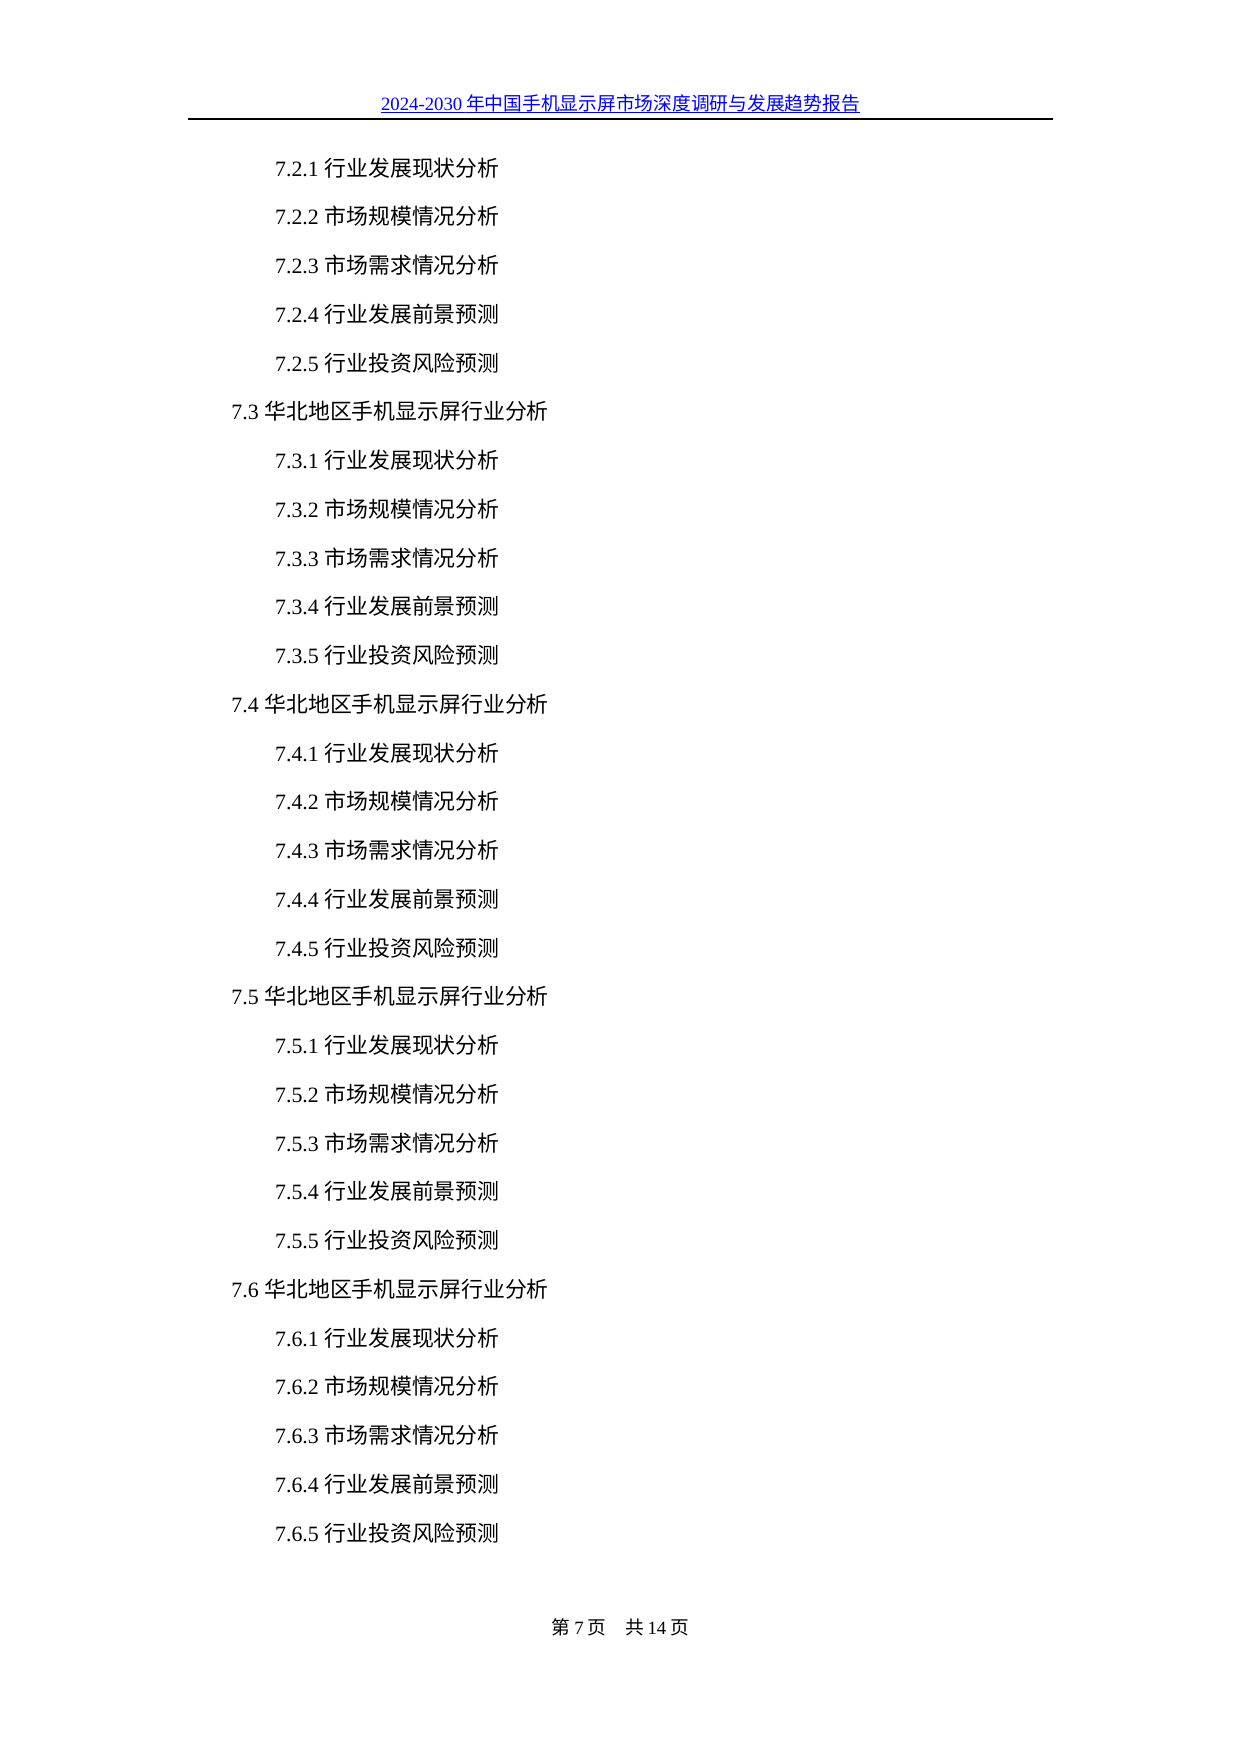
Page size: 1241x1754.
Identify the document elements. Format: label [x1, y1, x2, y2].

text [187, 150, 1053, 1548]
